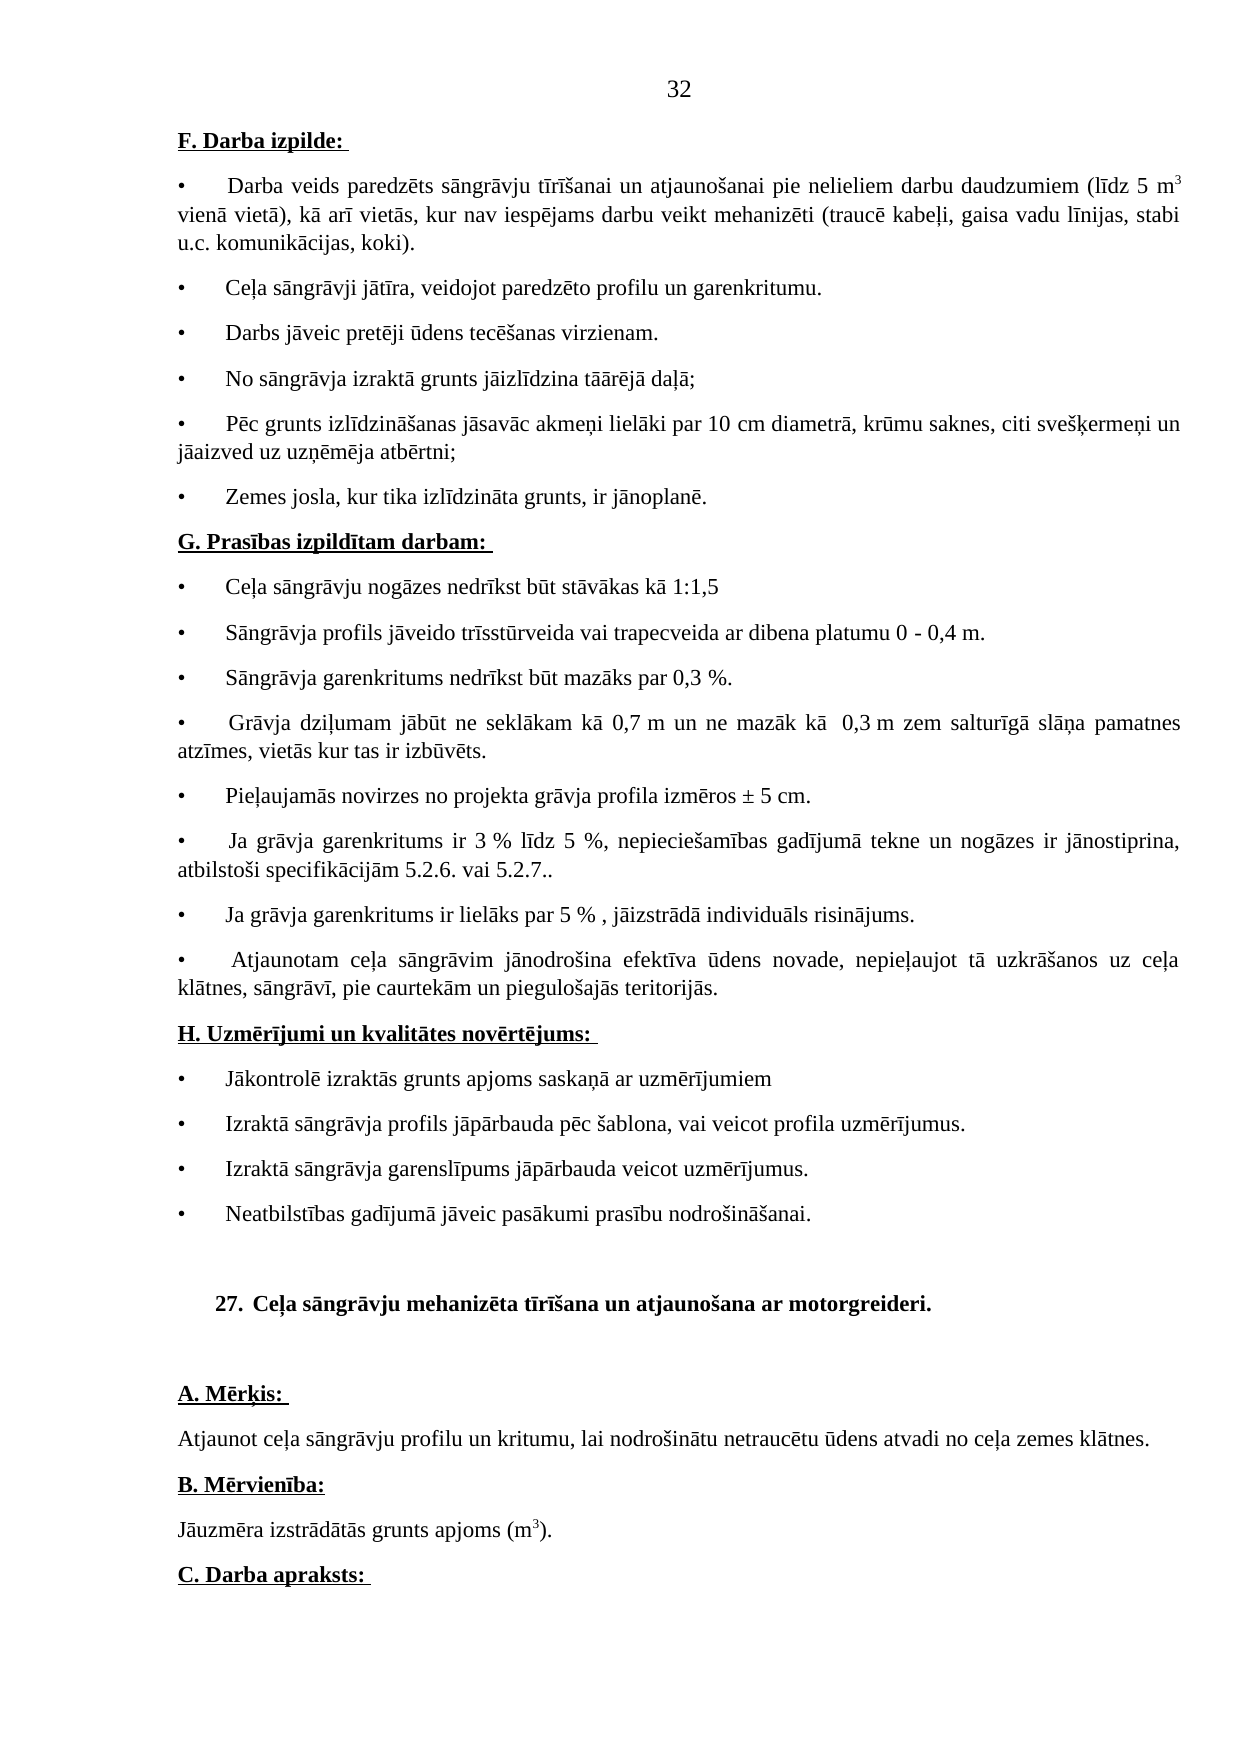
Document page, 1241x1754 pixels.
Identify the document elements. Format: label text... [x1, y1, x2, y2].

text • Izraktā sāngrāvja garenslīpums jāpārbauda veicot uzmērījumus. [177, 1155, 1181, 1181]
text • Ceļa sāngrāvju nogāzes nedrīkst būt stāvākas kā 1:1,5 [177, 573, 1181, 600]
text • Sāngrāvja profils jāveido trīsstūrveida vai trapecveida ar dibena platumu 0 - 0,4 m. [177, 618, 1181, 645]
text • Atjaunotam ceļa sāngrāvim jānodrošina efektīva ūdens novade, nepieļaujot tā uzkrāšanos uz ceļa klātnes, sāngrāvī, pie caurtekām un piegulošajās teritorijās. [177, 946, 1181, 1001]
text G. Prasības izpildītam darbam: [177, 528, 1181, 555]
text • Darbs jāveic pretēji ūdens tecēšanas virzienam. [177, 319, 1181, 346]
text • Darba veids paredzēts sāngrāvju tīrīšanai un atjaunošanai pie nelieliem darbu daudzumiem (līdz 5 m3 vienā vietā), kā arī vietās, kur nav iespējams darbu veikt mehanizēti (traucē kabeļi, gaisa vadu līnijas, stabi u.c. komunikācijas, koki). [177, 172, 1181, 256]
text B. Mērvienība: [177, 1471, 1181, 1497]
text F. Darba izpilde: [177, 127, 1181, 154]
text • Sāngrāvja garenkritums nedrīkst būt mazāks par 0,3 %. [177, 664, 1181, 690]
text A. Mērķis: [177, 1380, 1181, 1407]
text • Zemes josla, kur tika izlīdzināta grunts, ir jānoplanē. [177, 483, 1181, 509]
text • Pieļaujamās novirzes no projekta grāvja profila izmēros ± 5 cm. [177, 782, 1181, 809]
text • Ja grāvja garenkritums ir lielāks par 5 % , jāizstrādā individuāls risinājums. [177, 901, 1181, 927]
text • Izraktā sāngrāvja profils jāpārbauda pēc šablona, vai veicot profila uzmērījumus. [177, 1110, 1181, 1136]
text • Ja grāvja garenkritums ir 3 % līdz 5 %, nepieciešamības gadījumā tekne un nogāzes ir jānostiprina, atbilstoši specifikācijām 5.2.6. vai 5.2.7.. [177, 827, 1181, 882]
text Atjaunot ceļa sāngrāvju profilu un kritumu, lai nodrošinātu netraucētu ūdens atvadi no ceļa zemes klātnes. [177, 1426, 1181, 1452]
text • Pēc grunts izlīdzināšanas jāsavāc akmeņi lielāki par 10 cm diametrā, krūmu saknes, citi svešķermeņi un jāaizved uz uzņēmēja atbērtni; [177, 410, 1181, 464]
text • No sāngrāvja izraktā grunts jāizlīdzina tāārējā daļā; [177, 364, 1181, 391]
text C. Darba apraksts: [177, 1561, 1181, 1587]
text • Jākontrolē izraktās grunts apjoms saskaņā ar uzmērījumiem [177, 1065, 1181, 1091]
text • Neatbilstības gadījumā jāveic pasākumi prasību nodrošināšanai. [177, 1200, 1181, 1226]
text • Grāvja dziļumam jābūt ne seklākam kā 0,7 m un ne mazāk kā 0,3 m zem salturīgā slāņa pamatnes atzīmes, vietās kur tas ir izbūvēts. [177, 709, 1181, 763]
text H. Uzmērījumi un kvalitātes novērtējums: [177, 1019, 1181, 1046]
list Ceļa sāngrāvju mehanizēta tīrīšana un atjaunošana ar motorgreideri. [215, 1290, 1181, 1317]
text Jāuzmēra izstrādātās grunts apjoms (m3). [177, 1516, 1181, 1542]
text • Ceļa sāngrāvji jātīra, veidojot paredzēto profilu un garenkritumu. [177, 274, 1181, 301]
